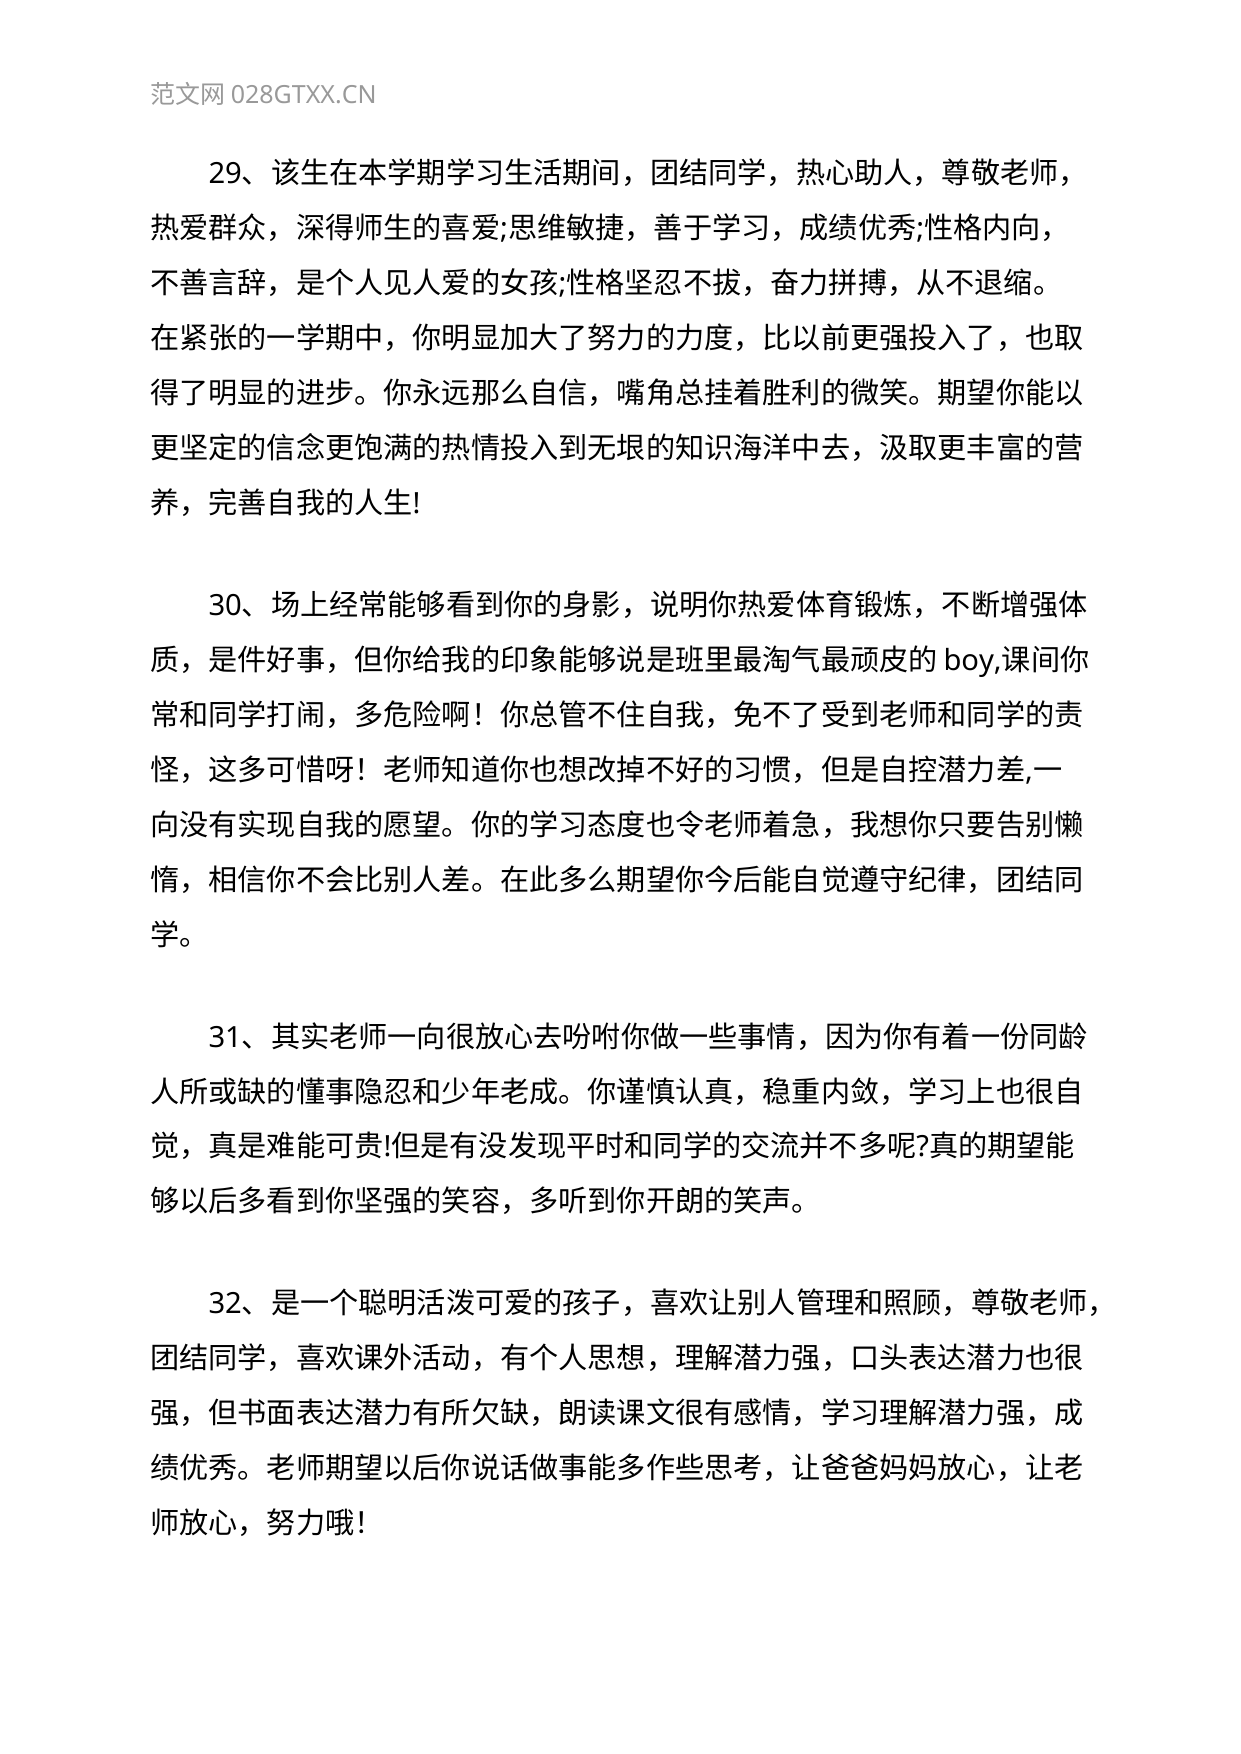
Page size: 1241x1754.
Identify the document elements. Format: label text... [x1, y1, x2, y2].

text 32、是一个聪明活泼可爱的孩子，喜欢让别人管理和照顾，尊敬老师，团结同学，喜欢课外活动，有个人思想，理解潜力强，口头表达潜力也很强，但书面表达潜力有所欠缺，朗读课文很有感情，学习理解潜力强，成绩优秀。老师期望以后你说话做事能多作些思考，让爸爸妈妈放心，让老师放心，努力哦！ [150, 1280, 1090, 1542]
text 29、该生在本学期学习生活期间，团结同学，热心助人，尊敬老师，热爱群众，深得师生的喜爱;思维敏捷，善于学习，成绩优秀;性格内向，不善言辞，是个人见人爱的女孩;性格坚忍不拔，奋力拼搏，从不退缩。在紧张的一学期中，你明显加大了努力的力度，比以前更强投入了，也取得了明显的进步。你永远那么自信，嘴角总挂着胜利的微笑。期望你能以更坚定的信念更饱满的热情投入到无垠的知识海洋中去，汲取更丰富的营养，完善自我的人生! [150, 150, 1090, 522]
text 30、场上经常能够看到你的身影，说明你热爱体育锻炼，不断增强体质，是件好事，但你给我的印象能够说是班里最淘气最顽皮的boy,课间你常和同学打闹，多危险啊！你总管不住自我，免不了受到老师和同学的责怪，这多可惜呀！老师知道你也想改掉不好的习惯，但是自控潜力差,一向没有实现自我的愿望。你的学习态度也令老师着急，我想你只要告别懒惰，相信你不会比别人差。在此多么期望你今后能自觉遵守纪律，团结同学。 [150, 582, 1090, 954]
text 31、其实老师一向很放心去吩咐你做一些事情，因为你有着一份同龄人所或缺的懂事隐忍和少年老成。你谨慎认真，稳重内敛，学习上也很自觉，真是难能可贵!但是有没发现平时和同学的交流并不多呢?真的期望能够以后多看到你坚强的笑容，多听到你开朗的笑声。 [150, 1013, 1090, 1220]
